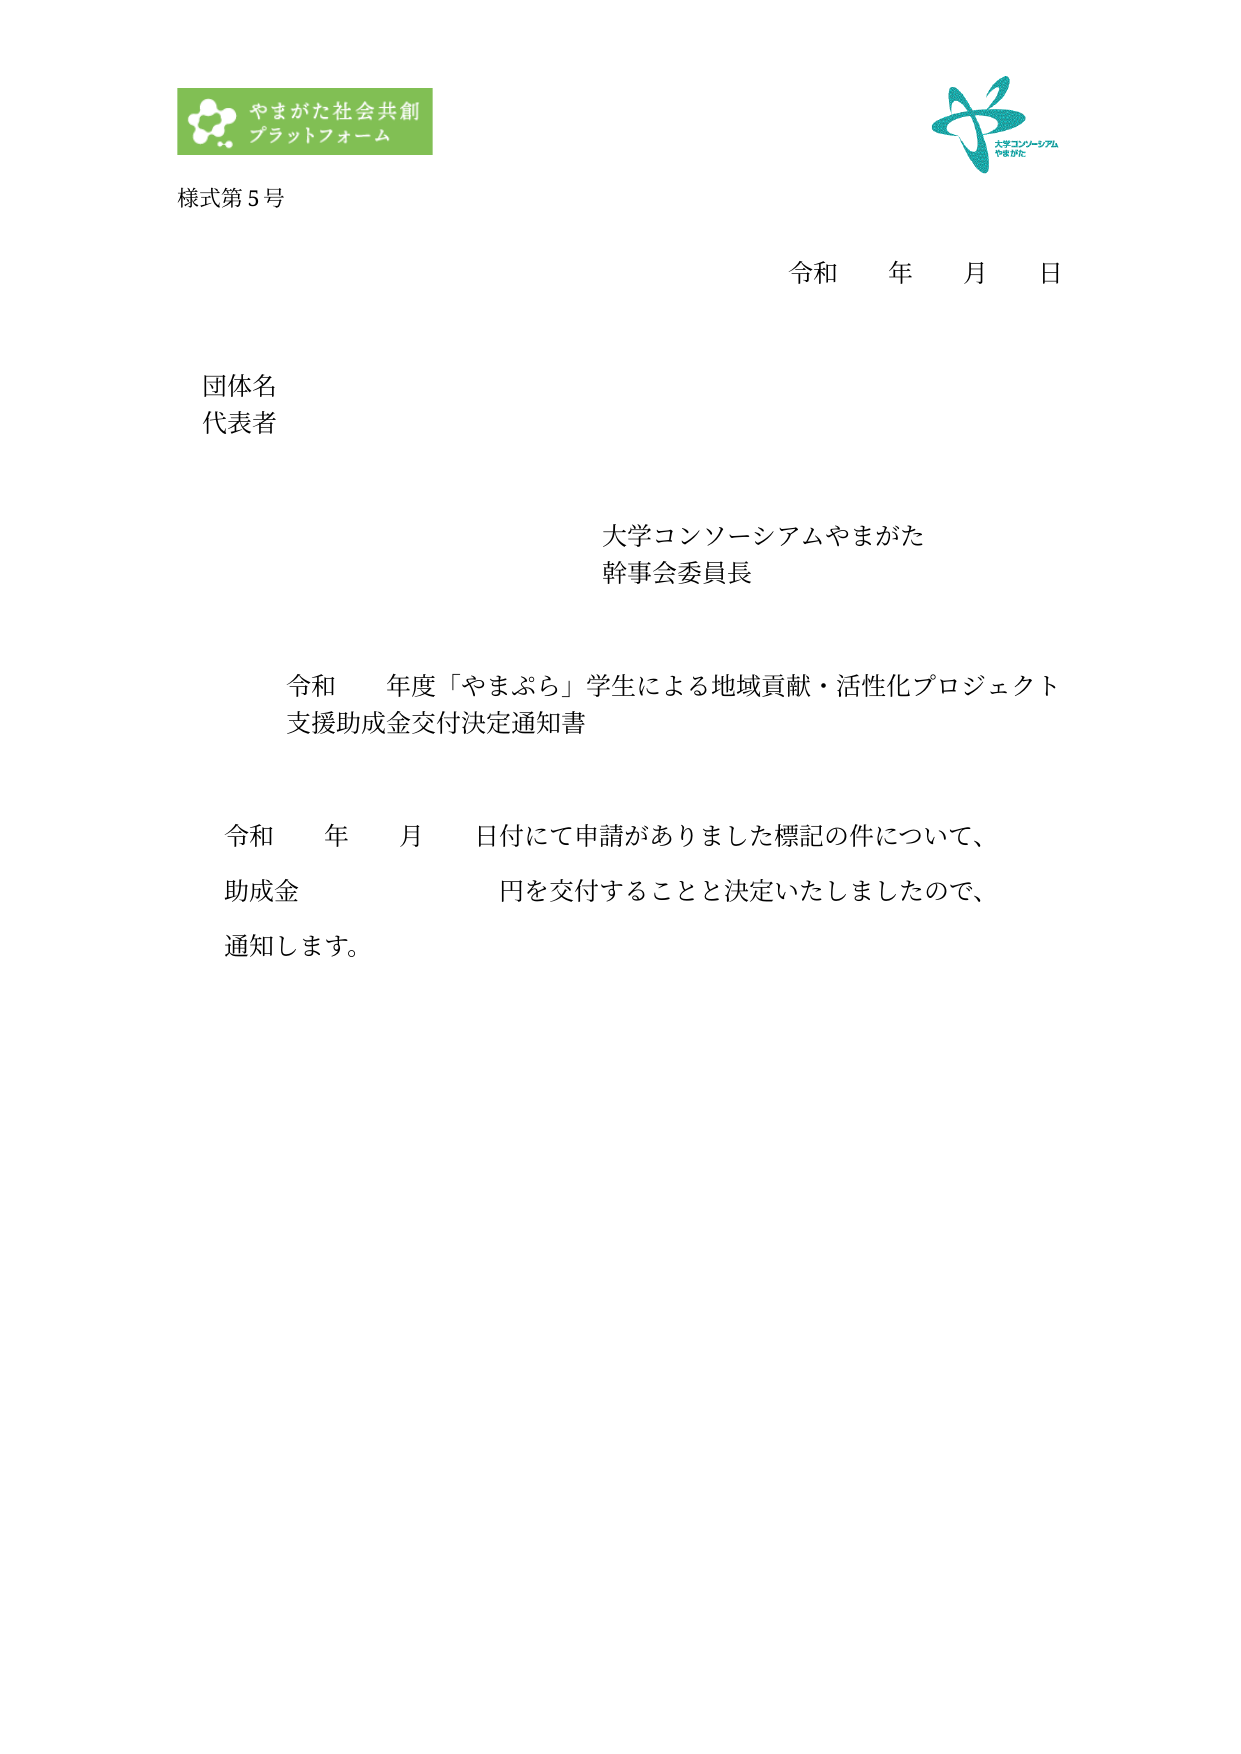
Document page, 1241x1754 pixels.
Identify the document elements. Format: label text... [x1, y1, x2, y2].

text 助成金 円を交付することと決定いたしましたので、 [224, 871, 1063, 908]
text 様式第5号 [177, 178, 1063, 216]
text 令和 年 月 日付にて申請がありました標記の件について、 [224, 816, 1063, 853]
text 通知します。 [224, 926, 1063, 964]
text 幹事会委員長 [177, 553, 938, 591]
text 代表者 [177, 403, 1063, 441]
text 団体名 [177, 366, 1063, 403]
text 令和 年 月 日 [177, 253, 1063, 291]
text 大学コンソーシアムやまがた [177, 516, 938, 553]
text 令和 年度「やまぷら」学生による地域貢献・活性化プロジェクト支援助成金交付決定通知書 [287, 666, 1063, 741]
picture [177, 88, 433, 155]
picture [931, 76, 1063, 174]
